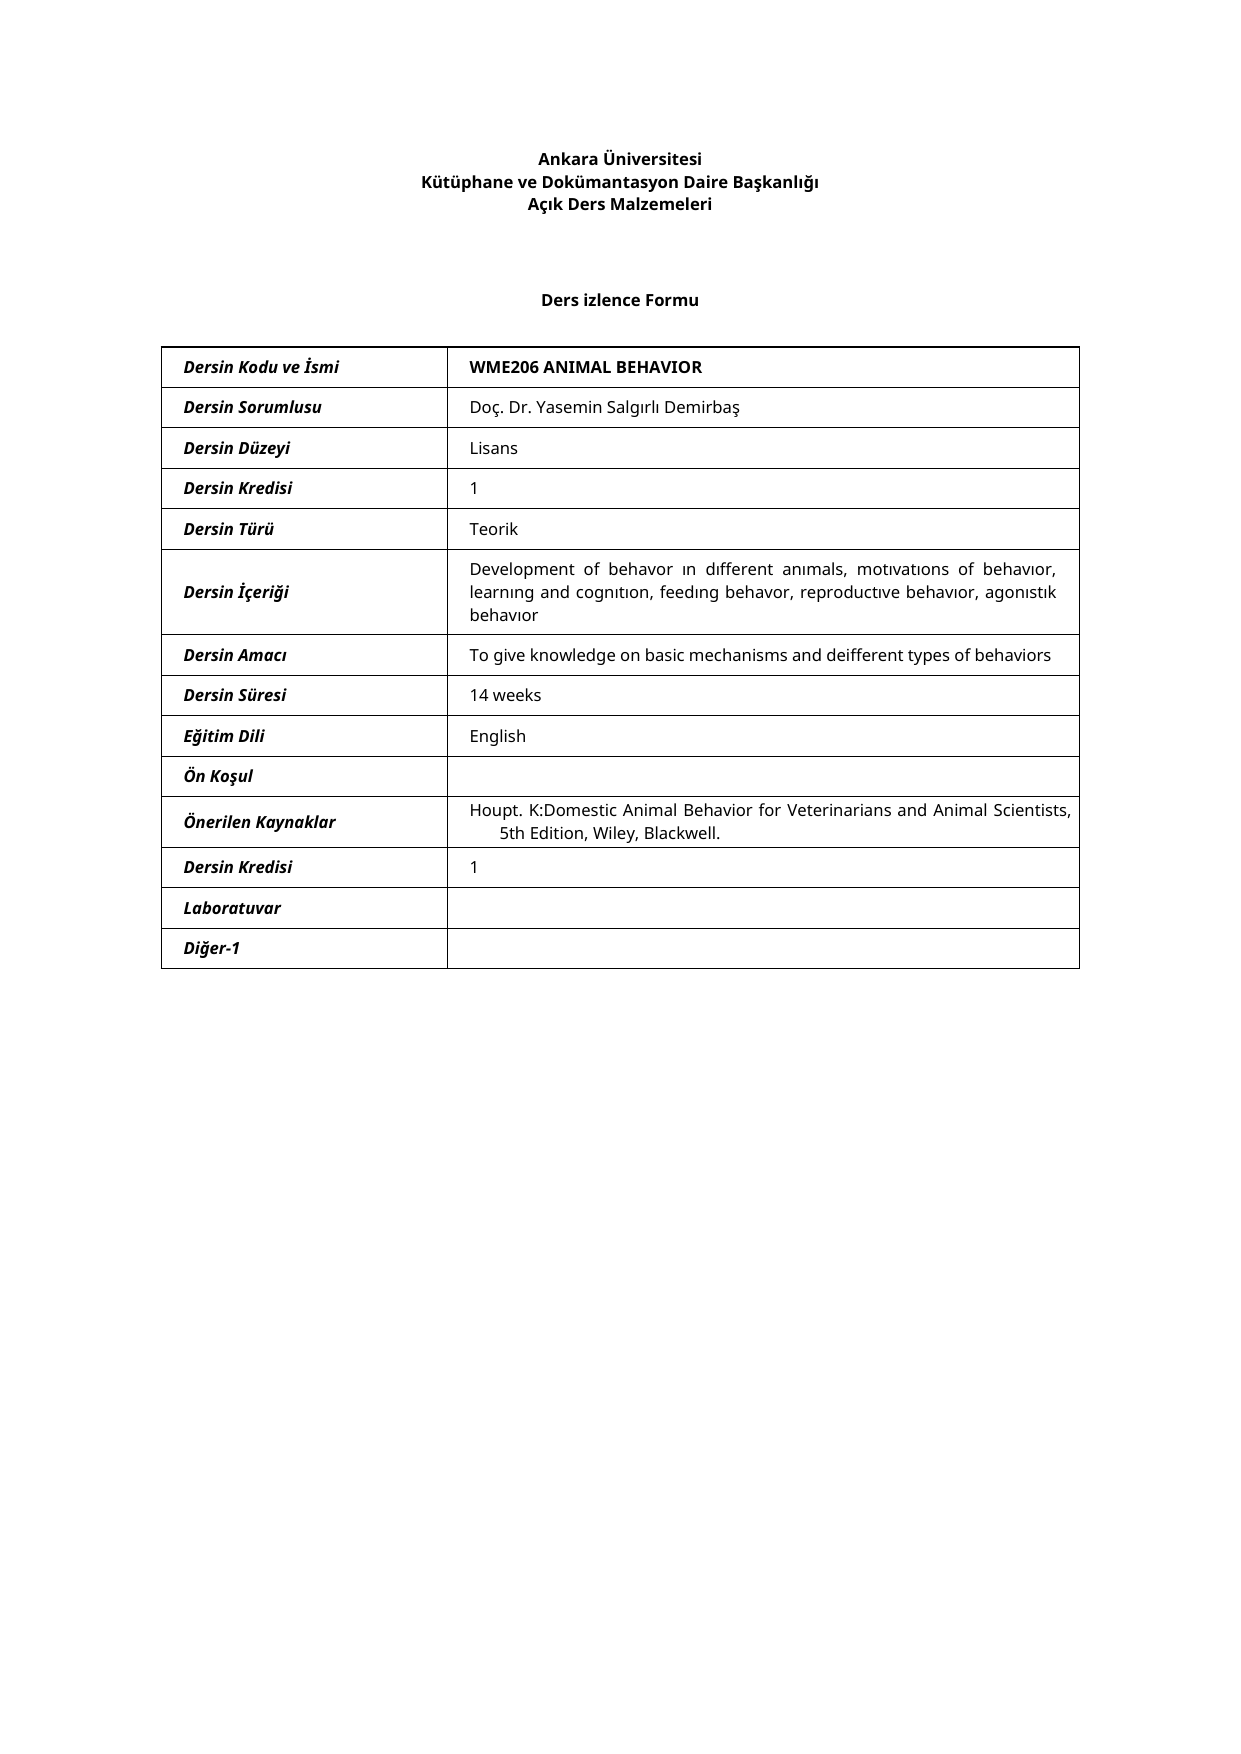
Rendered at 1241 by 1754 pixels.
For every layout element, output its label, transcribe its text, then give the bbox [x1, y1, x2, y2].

table_cell [448, 757, 1079, 796]
table_cell Houpt. K:Domestic Animal Behavior for Veterinarians and Animal Scientists, 5th Edition, Wiley, Blackwell. [448, 797, 1079, 847]
text Açık Ders Malzemeleri [148, 193, 1093, 216]
table_cell Dersin Amacı [162, 635, 447, 675]
table_cell English [448, 716, 1079, 756]
table_cell Önerilen Kaynaklar [162, 797, 447, 847]
table_cell Dersin Türü [162, 509, 447, 548]
table_cell Dersin Düzeyi [162, 428, 447, 468]
table_cell Doç. Dr. Yasemin Salgırlı Demirbaş [448, 388, 1079, 427]
table_cell Laboratuvar [162, 888, 447, 927]
table_cell Lisans [448, 428, 1079, 468]
table_cell Diğer-1 [162, 929, 447, 968]
table_cell To give knowledge on basic mechanisms and deifferent types of behaviors [448, 635, 1079, 675]
text Ders izlence Formu [148, 288, 1093, 311]
table_cell 1 [448, 469, 1079, 508]
table_cell [448, 929, 1079, 968]
table_cell Dersin İçeriği [162, 550, 447, 634]
table_cell Dersin Kredisi [162, 848, 447, 887]
table_cell Dersin Süresi [162, 676, 447, 715]
table_cell 1 [448, 848, 1079, 887]
table_cell Teorik [448, 509, 1079, 548]
table_cell [448, 888, 1079, 927]
table_cell Dersin Sorumlusu [162, 388, 447, 427]
table_cell Development of behavor ın dıfferent anımals, motıvatıons of behavıor, learnıng and cognıtıon, feedıng behavor, reproductıve behavıor, agonıstık behavıor [448, 550, 1079, 634]
table_header WME206 ANIMAL BEHAVIOR [448, 348, 1079, 387]
table_cell 14 weeks [448, 676, 1079, 715]
table_cell Ön Koşul [162, 757, 447, 796]
table_header Dersin Kodu ve İsmi [162, 348, 447, 387]
table_cell Eğitim Dili [162, 716, 447, 756]
table_cell Dersin Kredisi [162, 469, 447, 508]
text Ankara Üniversitesi Kütüphane ve Dokümantasyon Daire Başkanlığı [148, 148, 1093, 193]
